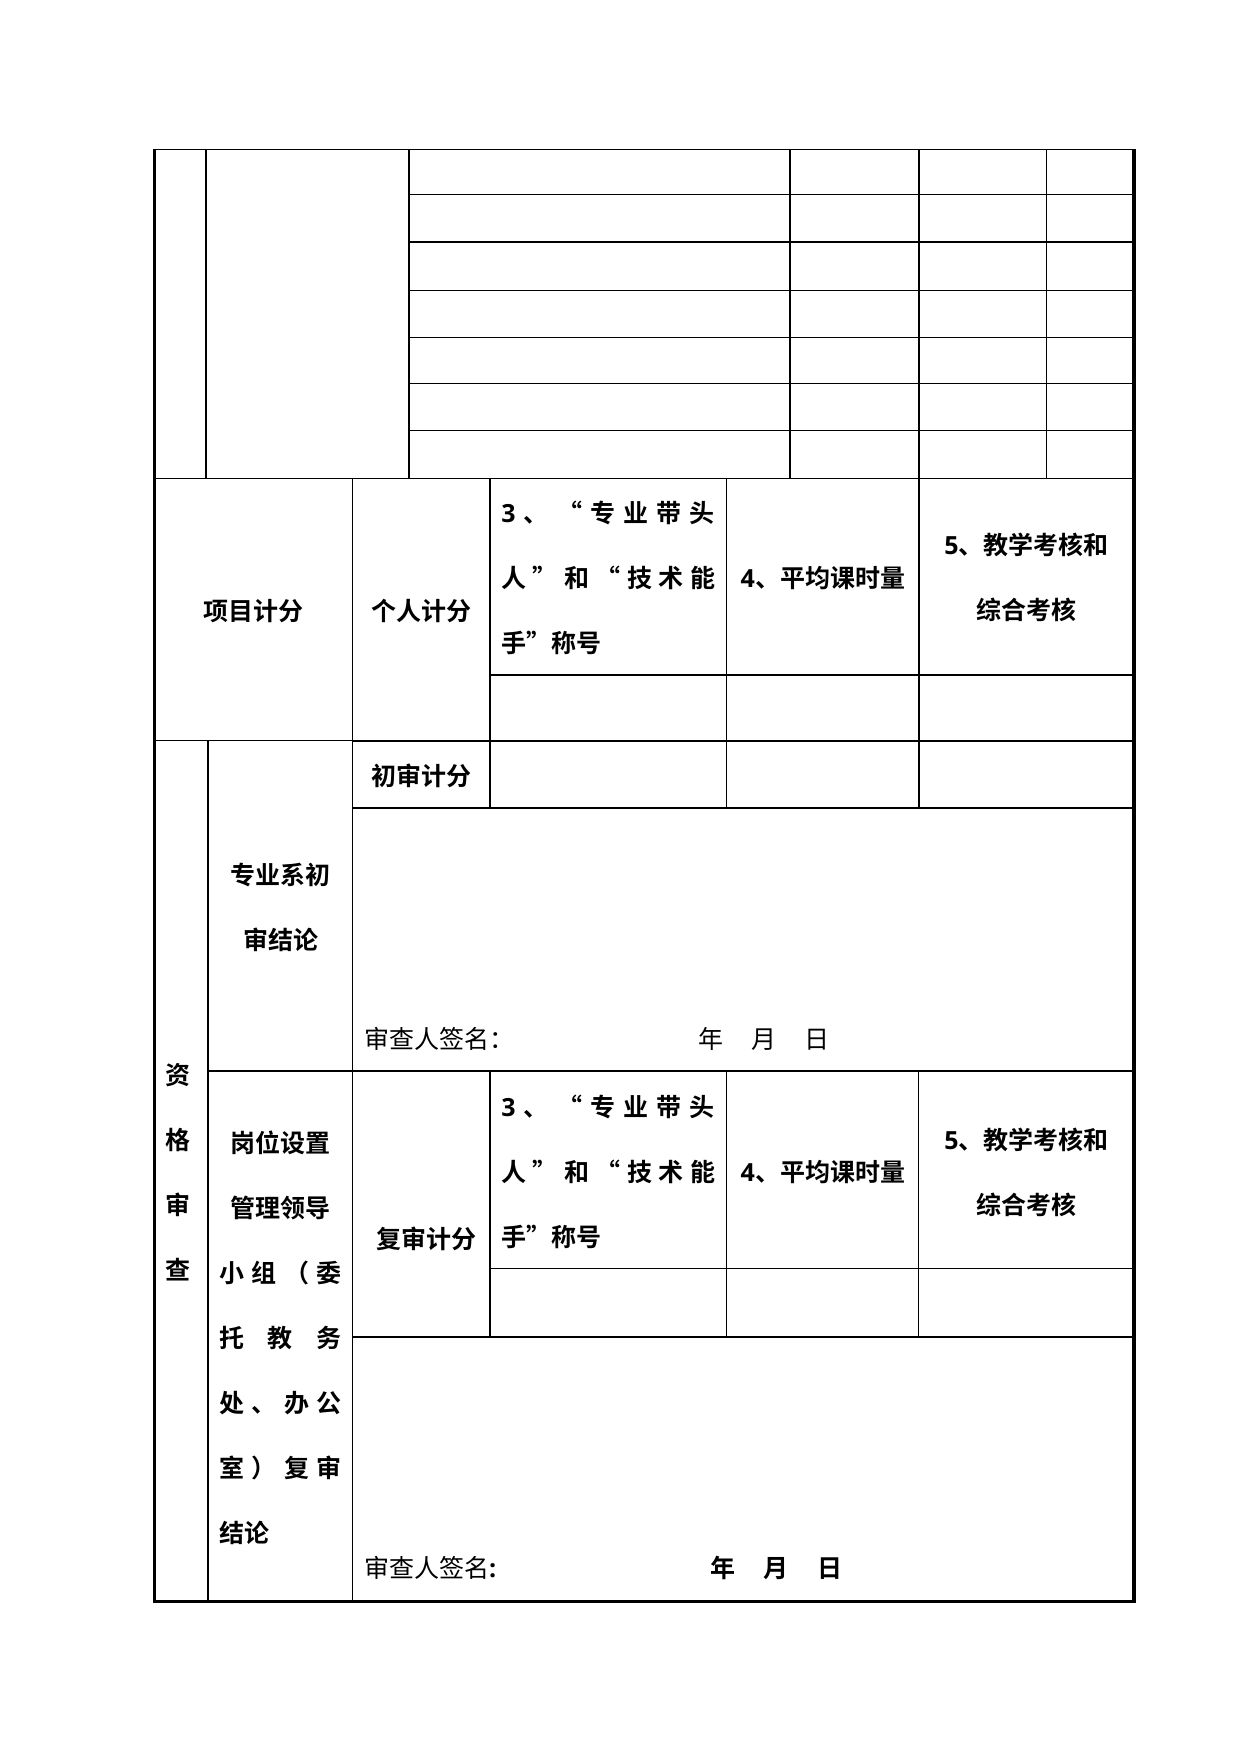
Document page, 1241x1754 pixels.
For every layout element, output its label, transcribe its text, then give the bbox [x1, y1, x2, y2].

table_cell [1047, 291, 1132, 337]
table_cell [727, 742, 918, 807]
table_cell [1047, 150, 1132, 194]
table_cell [1047, 384, 1132, 430]
table_cell [920, 431, 1046, 478]
table_cell [791, 150, 918, 194]
table_cell [791, 291, 918, 337]
table_cell 岗位设置管理领导 小组（委托教务处、办公室）复审结论 [209, 1072, 352, 1599]
table_cell [920, 195, 1046, 241]
table_cell [920, 742, 1132, 807]
table_cell [791, 431, 918, 478]
table_cell [791, 384, 918, 430]
table_cell 项目计分 [156, 479, 352, 740]
table_cell [1047, 243, 1132, 289]
table_cell [491, 676, 726, 740]
table_cell 个人计分 [353, 479, 489, 740]
table_cell [791, 195, 918, 241]
table_cell 审查人签名: 年 月 日 [353, 1338, 1132, 1599]
table_cell [920, 291, 1046, 337]
table_cell 专业系初审结论 [209, 741, 352, 1070]
table_cell 初审计分 [353, 742, 489, 807]
table_cell [791, 338, 918, 383]
table_cell 3、“专业带头人”和“技术能手”称号 [491, 1072, 726, 1268]
table_cell [727, 676, 918, 740]
table_cell [1047, 431, 1132, 478]
table_cell [920, 150, 1046, 194]
table_cell 审查人签名： 年 月 日 [353, 809, 1132, 1070]
table_cell 3、“专业带头人”和“技术能手”称号 [491, 479, 726, 674]
table_cell [410, 243, 789, 289]
table_cell [727, 1269, 918, 1336]
table_cell [919, 1269, 1132, 1336]
table_cell [410, 431, 789, 478]
table_cell 复审计分 [353, 1072, 489, 1336]
table_cell [920, 676, 1132, 740]
table_cell [1047, 338, 1132, 383]
table_cell 资 格 审 查 [156, 741, 207, 1599]
table_cell [410, 291, 789, 337]
table_cell 5、教学考核和 综合考核 [920, 479, 1132, 674]
table_cell [410, 150, 789, 194]
table_cell 4、平均课时量 [727, 1072, 918, 1268]
table_cell [410, 384, 789, 430]
table_cell [791, 243, 918, 289]
table_cell [920, 384, 1046, 430]
table_cell [920, 243, 1046, 289]
table_cell 5、教学考核和 综合考核 [919, 1072, 1132, 1268]
table_cell [1047, 195, 1132, 241]
table_cell 4、平均课时量 [727, 479, 918, 674]
table_cell [491, 1269, 726, 1336]
table_cell [920, 338, 1046, 383]
table_cell [410, 338, 789, 383]
table_cell [410, 195, 789, 241]
table_cell [491, 742, 726, 807]
